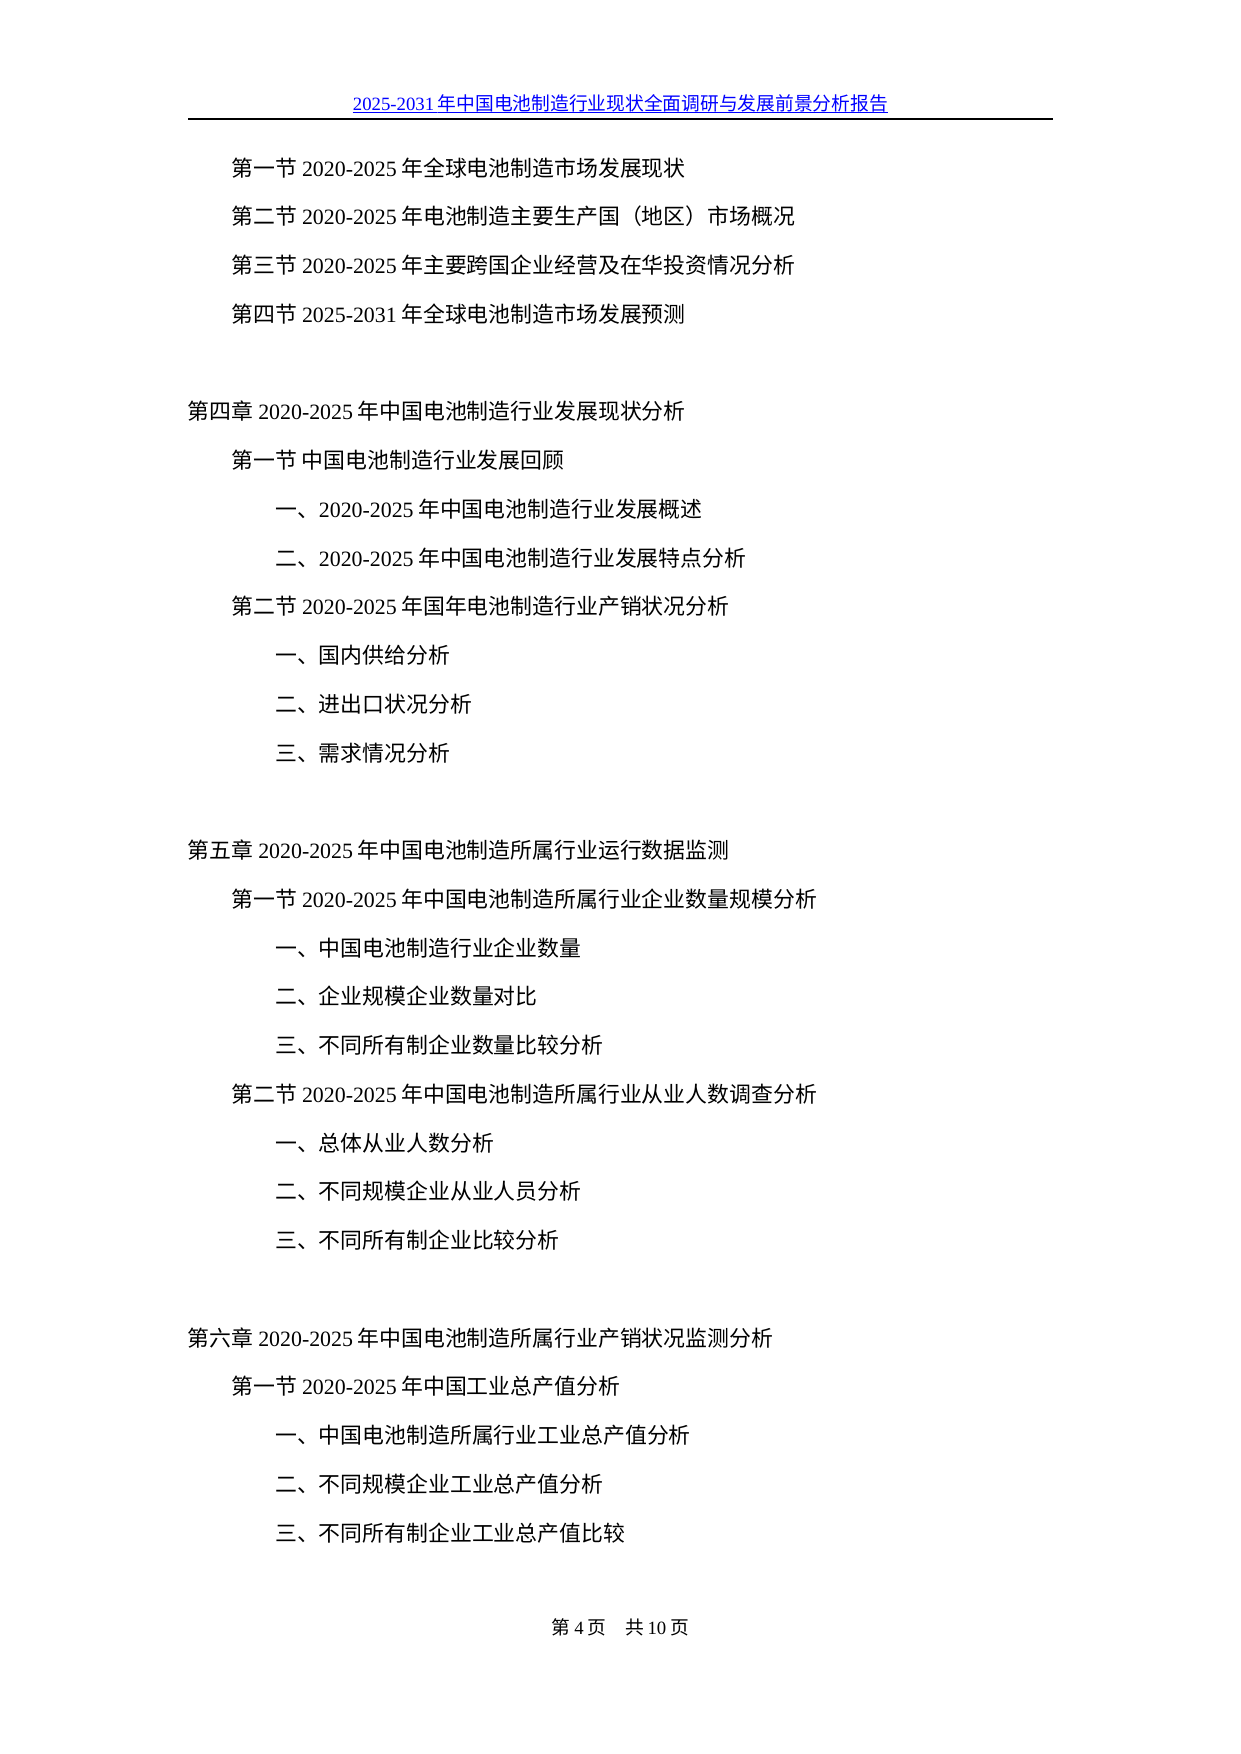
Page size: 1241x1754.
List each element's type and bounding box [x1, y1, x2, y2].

text [187, 150, 1053, 1548]
